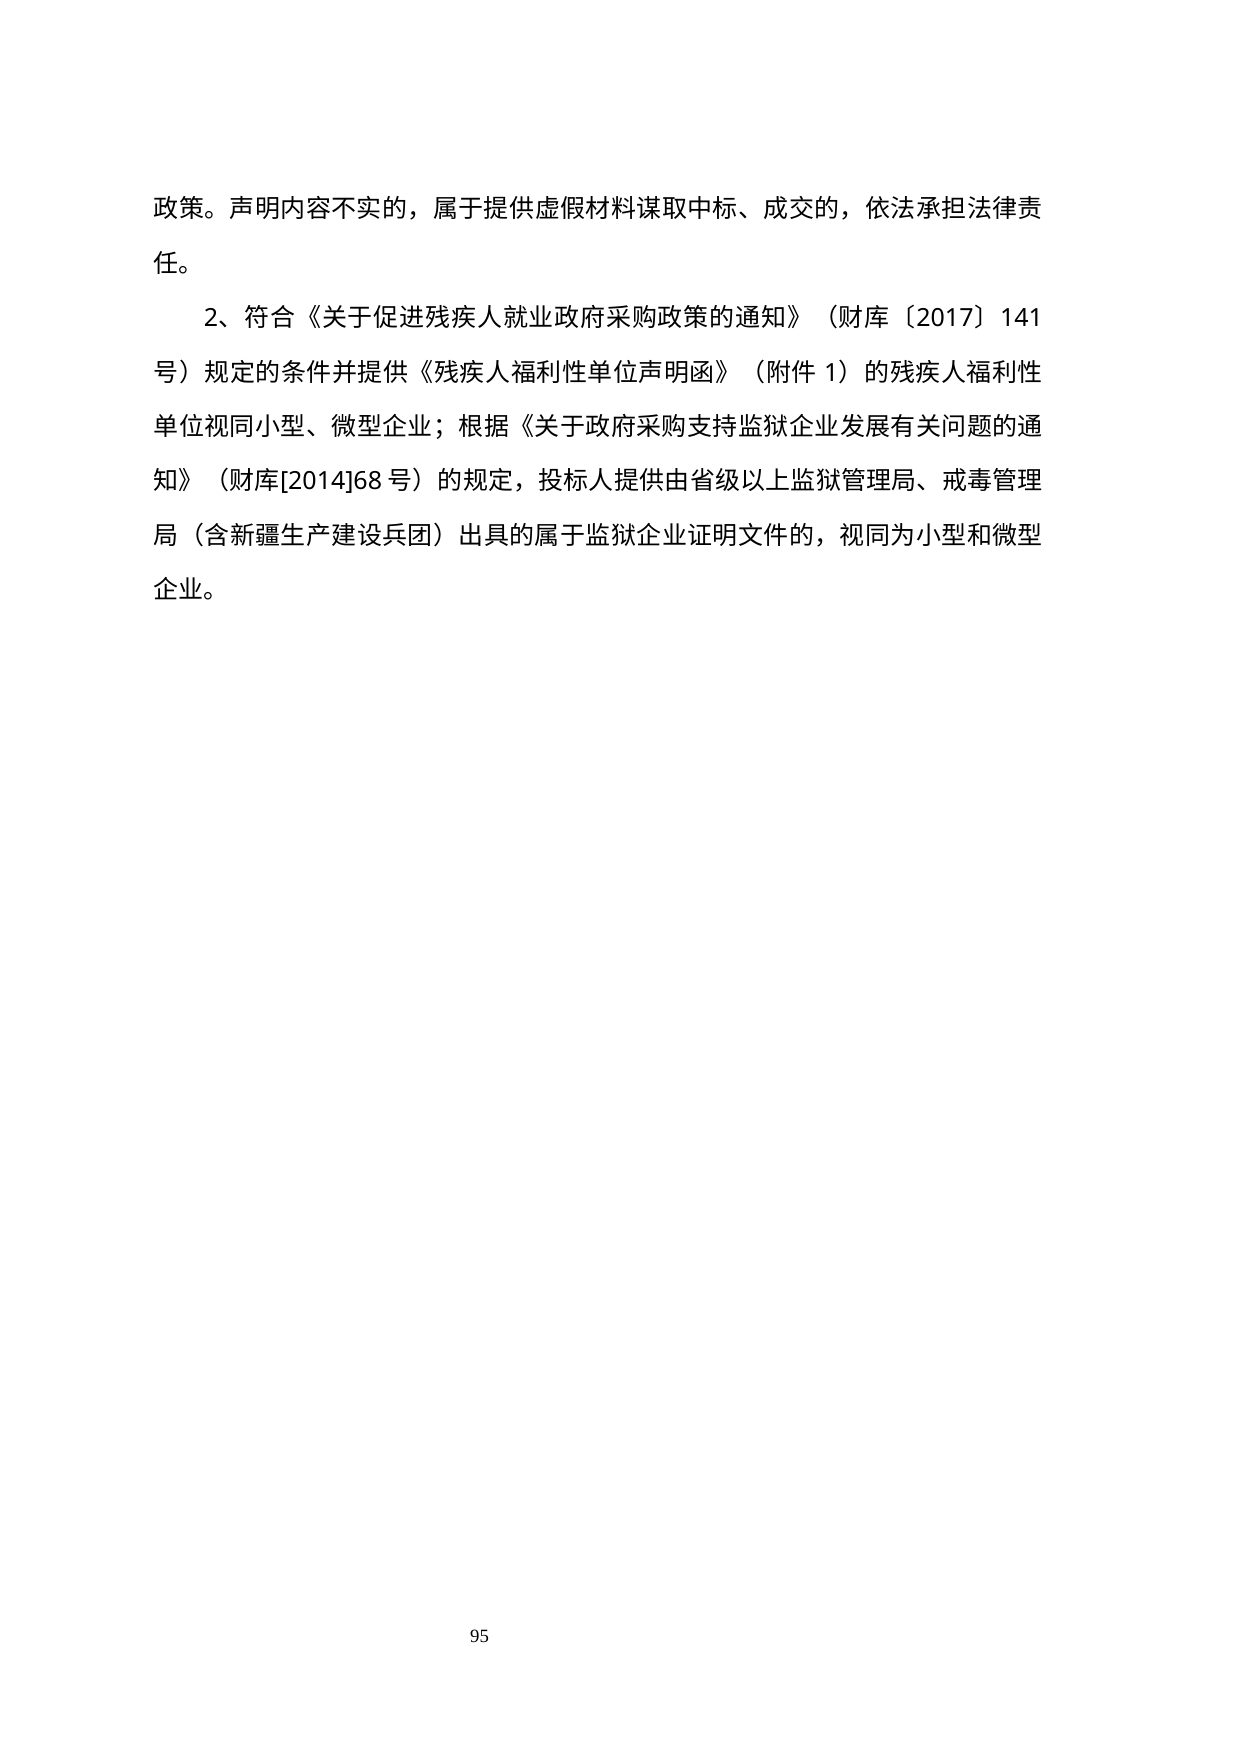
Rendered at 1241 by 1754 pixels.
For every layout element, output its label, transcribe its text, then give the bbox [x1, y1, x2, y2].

text 2、符合《关于促进残疾人就业政府采购政策的通知》（财库〔2017〕141号）规定的条件并提供《残疾人福利性单位声明函》（附件1）的残疾人福利性单位视同小型、微型企业；根据《关于政府采购支持监狱企业发展有关问题的通知》（财库[2014]68号）的规定，投标人提供由省级以上监狱管理局、戒毒管理局（含新疆生产建设兵团）出具的属于监狱企业证明文件的，视同为小型和微型企业。 [153, 298, 1043, 606]
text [153, 189, 1043, 279]
